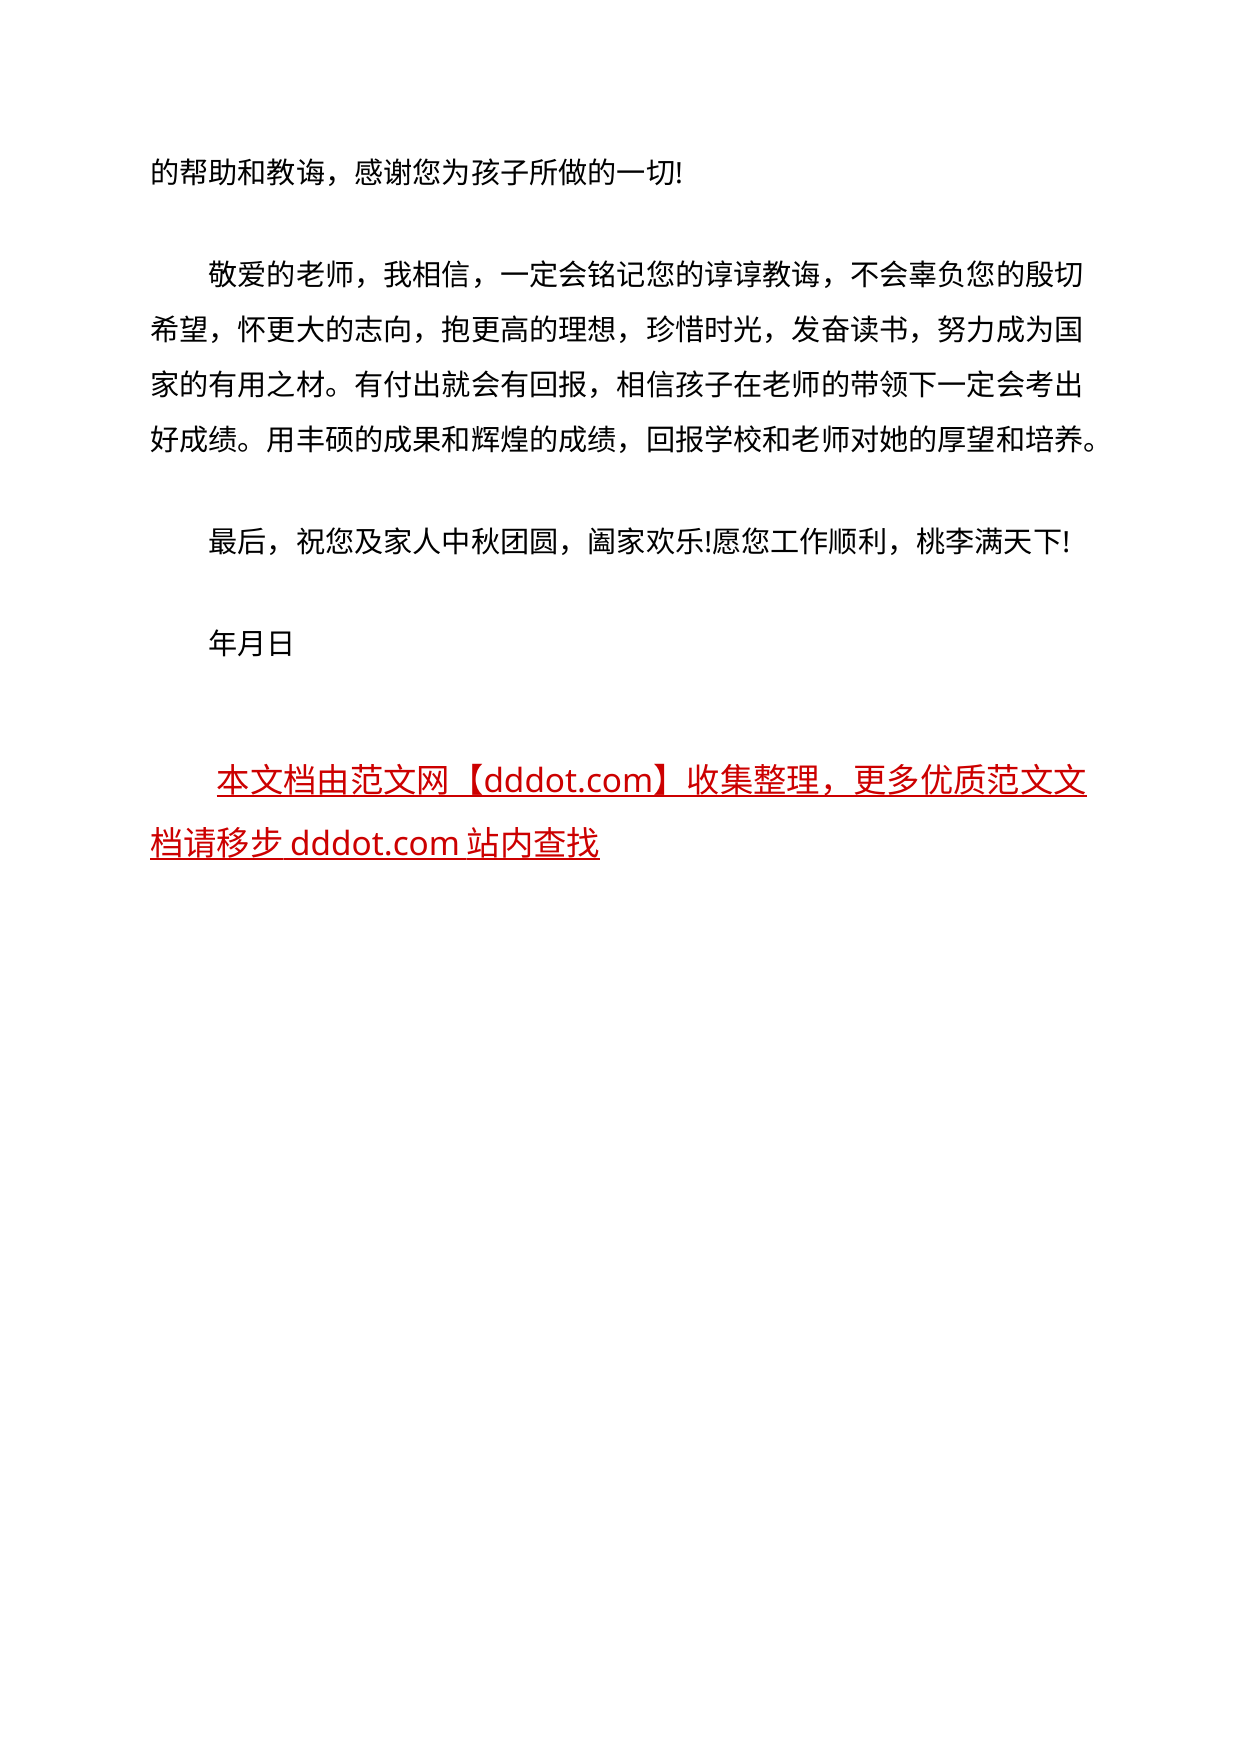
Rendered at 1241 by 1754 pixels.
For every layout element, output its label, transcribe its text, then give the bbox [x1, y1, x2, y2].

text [150, 150, 1090, 192]
text 敬爱的老师，我相信，一定会铭记您的谆谆教诲，不会辜负您的殷切希望，怀更大的志向，抱更高的理想，珍惜时光，发奋读书，努力成为国家的有用之材。有付出就会有回报，相信孩子在老师的带领下一定会考出好成绩。用丰硕的成果和辉煌的成绩，回报学校和老师对她的厚望和培养。 [150, 252, 1090, 459]
text 年月日 [150, 620, 1090, 663]
text 最后，祝您及家人中秋团圆，阖家欢乐!愿您工作顺利，桃李满天下! [150, 518, 1090, 561]
text 本文档由范文网【dddot.com】收集整理，更多优质范文文档请移步dddot.com站内查找 [150, 753, 1090, 865]
